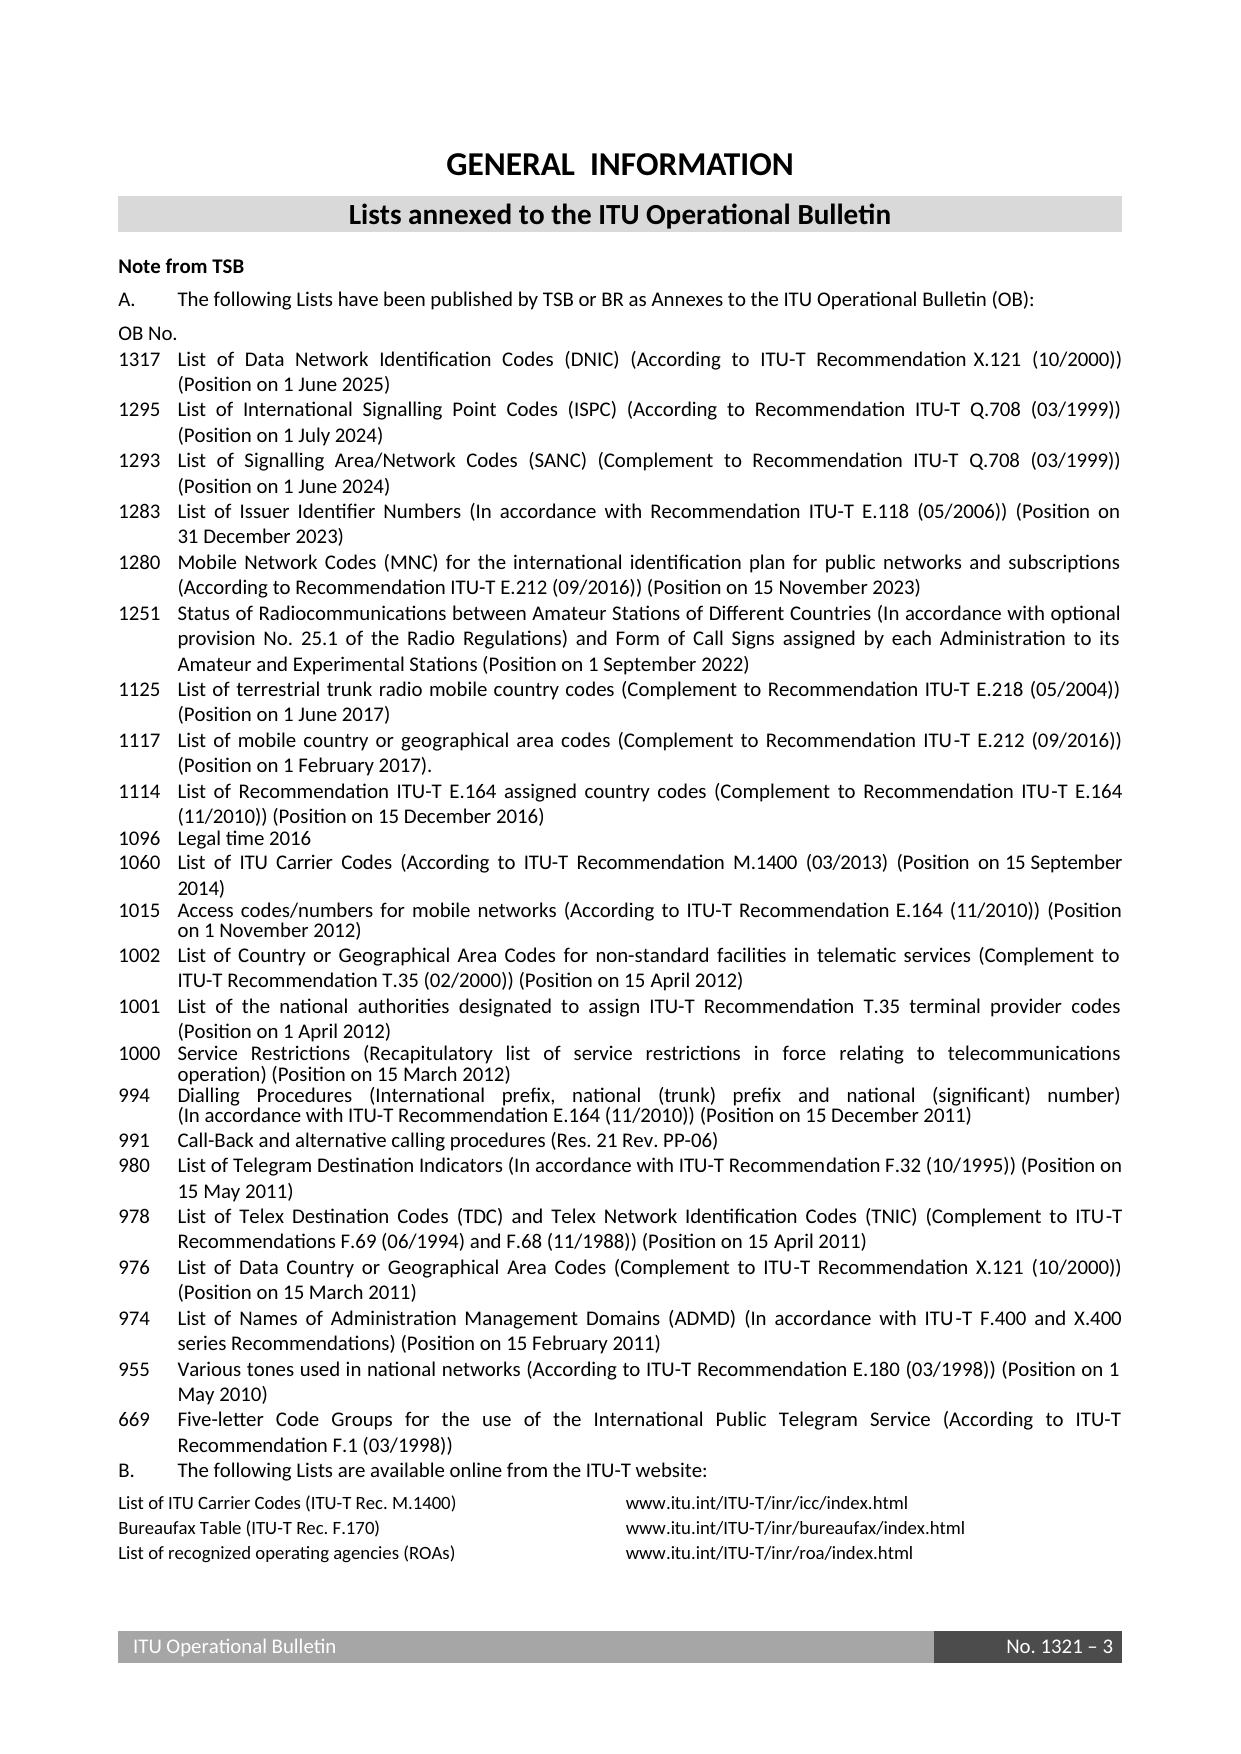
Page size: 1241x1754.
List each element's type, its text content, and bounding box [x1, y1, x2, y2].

text 1015 Access codes/numbers for mobile networks (According to ITU-T Recommendation E.164 (11/2010)) (Position on 1 November 2012) [118, 900, 1122, 942]
subtitle GENERAL INFORMATION [118, 143, 1122, 184]
text List of ITU Carrier Codes (ITU-T Rec. M.1400) www.itu.int/ITU-T/inr/icc/index.html [118, 1491, 1122, 1514]
text 1114 List of Recommendation ITU-T E.164 assigned country codes (Complement to Recommendation ITU-T E.164 (11/2010)) (Position on 15 December 2016) [118, 778, 1122, 829]
text Bureaufax Table (ITU-T Rec. F.170) www.itu.int/ITU-T/inr/bureaufax/index.html [118, 1516, 1122, 1539]
text 1251 Status of Radiocommunications between Amateur Stations of Different Countries (In accordance with optional provision No. 25.1 of the Radio Regulations) and Form of Call Signs assigned by each Administration to its Amateur and Experimental Stations (Position on 1 September 2022) [118, 600, 1122, 676]
text 1295 List of International Signalling Point Codes (ISPC) (According to Recommendation ITU-T Q.708 (03/1999)) (Position on 1 July 2024) [118, 397, 1122, 447]
text Note from TSB [118, 253, 1122, 278]
text 1001 List of the national authorities designated to assign ITU-T Recommendation T.35 terminal provider codes (Position on 1 April 2012) [118, 993, 1122, 1044]
text 1280 Mobile Network Codes (MNC) for the international identification plan for public networks and subscriptions (According to Recommendation ITU-T E.212 (09/2016)) (Position on 15 November 2023) [118, 549, 1122, 600]
text 1283 List of Issuer Identifier Numbers (In accordance with Recommendation ITU-T E.118 (05/2006)) (Position on 31 December 2023) [118, 498, 1122, 549]
text 980 List of Telegram Destination Indicators (In accordance with ITU-T Recommendation F.32 (10/1995)) (Position on 15 May 2011) [118, 1152, 1122, 1203]
text 1096 Legal time 2016 [118, 829, 1122, 849]
text 994 Dialling Procedures (International prefix, national (trunk) prefix and national (significant) number) (In accordance with ITU-T Recommendation E.164 (11/2010)) (Position on 15 December 2011) [118, 1085, 1122, 1127]
text 669 Five-letter Code Groups for the use of the International Public Telegram Service (According to ITU-T Recommendation F.1 (03/1998)) [118, 1407, 1122, 1457]
text 1293 List of Signalling Area/Network Codes (SANC) (Complement to Recommendation ITU-T Q.708 (03/1999)) (Position on 1 June 2024) [118, 447, 1122, 498]
text 974 List of Names of Administration Management Domains (ADMD) (In accordance with ITU-T F.400 and X.400 series Recommendations) (Position on 15 February 2011) [118, 1305, 1122, 1356]
text 976 List of Data Country or Geographical Area Codes (Complement to ITU-T Recommendation X.121 (10/2000)) (Position on 15 March 2011) [118, 1254, 1122, 1305]
text 1317 List of Data Network Identification Codes (DNIC) (According to ITU-T Recommendation X.121 (10/2000)) (Position on 1 June 2025) [118, 346, 1122, 397]
text 1060 List of ITU Carrier Codes (According to ITU-T Recommendation M.1400 (03/2013) (Position on 15 September 2014) [118, 849, 1122, 900]
text 1000 Service Restrictions (Recapitulatory list of service restrictions in force relating to telecommunications operation) (Position on 15 March 2012) [118, 1044, 1122, 1085]
text 991 Call-Back and alternative calling procedures (Res. 21 Rev. PP-06) [118, 1127, 1122, 1152]
text 1002 List of Country or Geographical Area Codes for non-standard facilities in telematic services (Complement to ITU-T Recommendation T.35 (02/2000)) (Position on 15 April 2012) [118, 942, 1122, 993]
subtitle Lists annexed to the ITU Operational Bulletin [118, 196, 1122, 232]
text 1117 List of mobile country or geographical area codes (Complement to Recommendation ITU-T E.212 (09/2016)) (Position on 1 February 2017). [118, 727, 1122, 778]
text B. The following Lists are available online from the ITU-T website: [118, 1457, 1122, 1483]
text 978 List of Telex Destination Codes (TDC) and Telex Network Identification Codes (TNIC) (Complement to ITU-T Recommendations F.69 (06/1994) and F.68 (11/1988)) (Position on 15 April 2011) [118, 1203, 1122, 1254]
text OB No. [118, 320, 1122, 346]
text 955 Various tones used in national networks (According to ITU-T Recommendation E.180 (03/1998)) (Position on 1 May 2010) [118, 1356, 1122, 1407]
text 1125 List of terrestrial trunk radio mobile country codes (Complement to Recommendation ITU-T E.218 (05/2004)) (Position on 1 June 2017) [118, 676, 1122, 727]
text List of recognized operating agencies (ROAs) www.itu.int/ITU-T/inr/roa/index.html [118, 1541, 1122, 1564]
text A. The following Lists have been published by TSB or BR as Annexes to the ITU Operational Bulletin (OB): [118, 287, 1122, 312]
